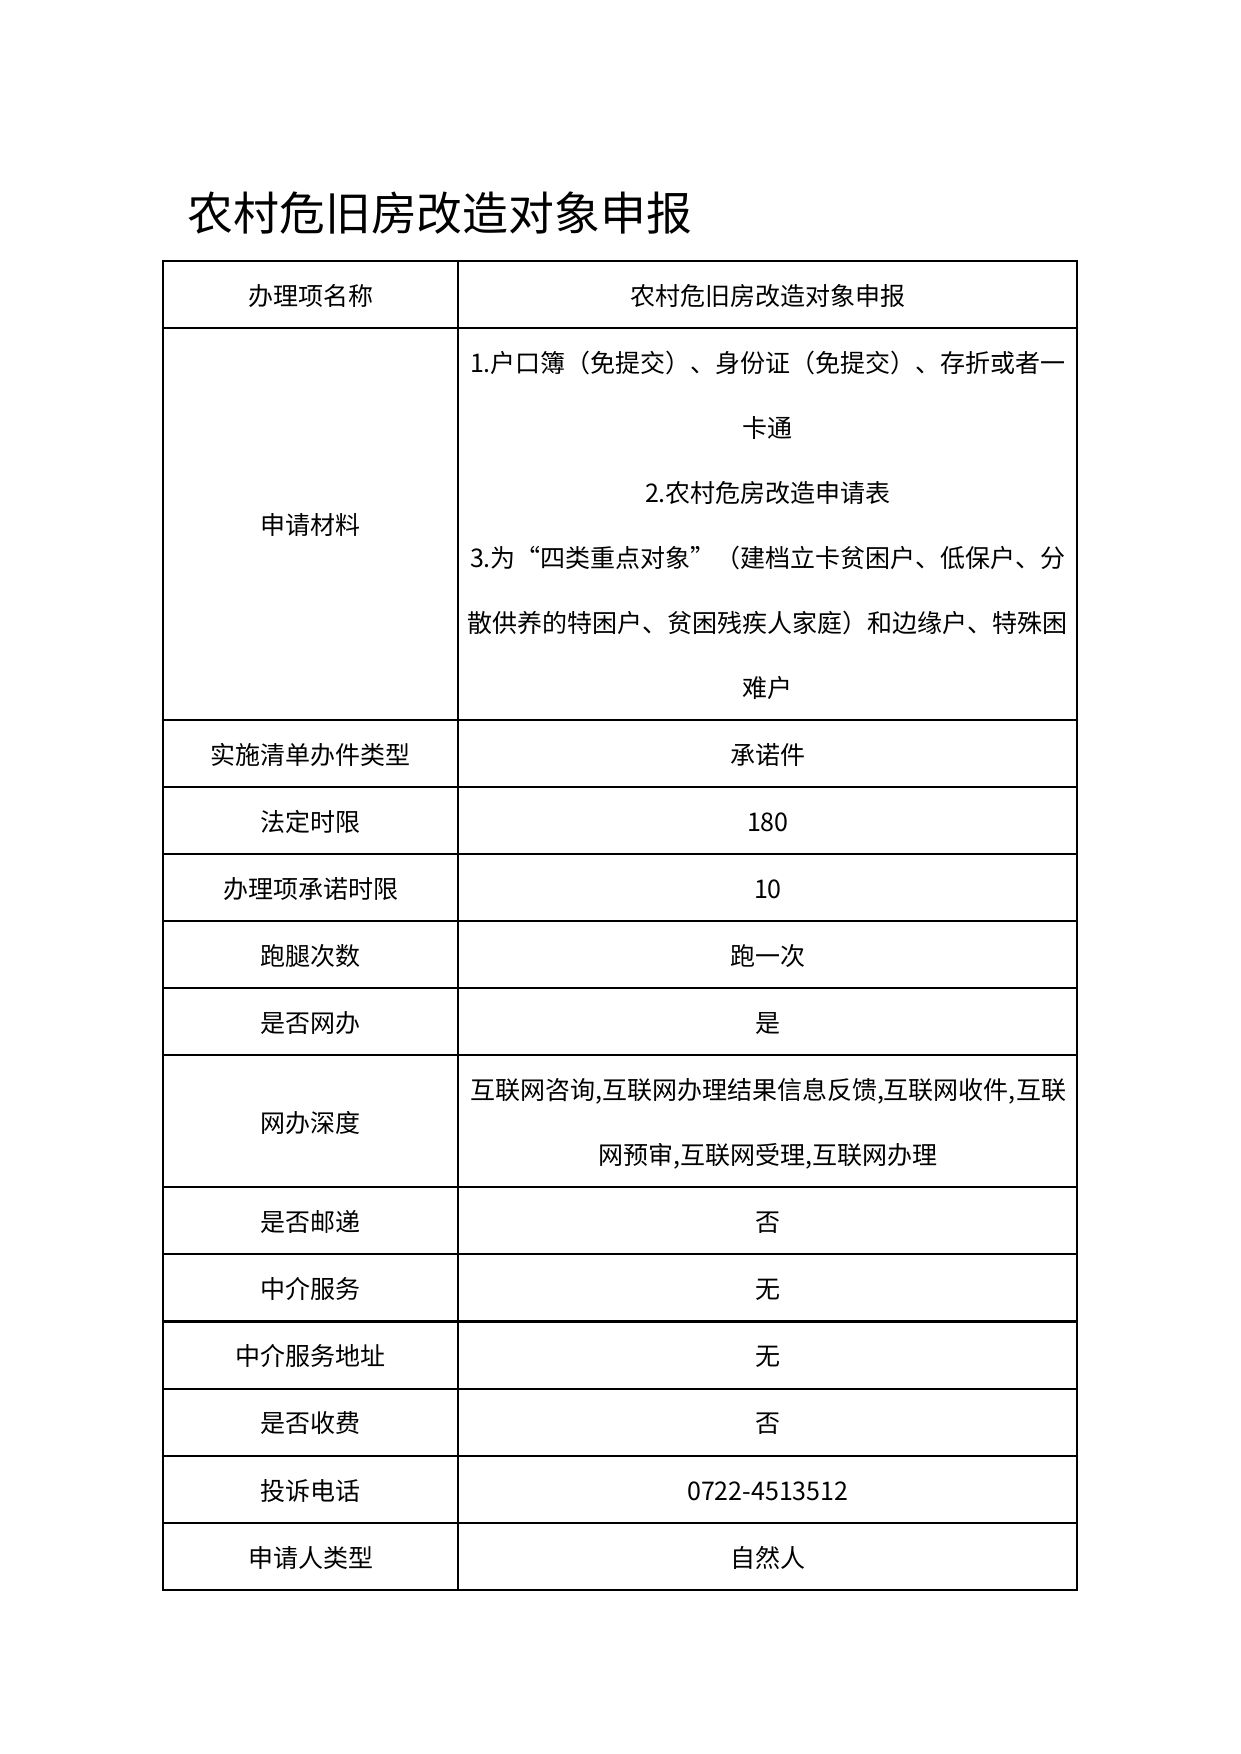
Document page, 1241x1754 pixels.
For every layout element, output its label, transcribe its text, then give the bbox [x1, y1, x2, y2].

table_cell 是否邮递 [164, 1188, 457, 1253]
table_cell 1.户口簿（免提交）、身份证（免提交）、存折或者一卡通 2.农村危房改造申请表 3.为“四类重点对象”（建档立卡贫困户、低保户、分散供养的特困户、贫困残疾人家庭）和边缘户、特殊困难户 [459, 329, 1076, 719]
table_cell 是否收费 [164, 1390, 457, 1454]
table_cell 中介服务 [164, 1255, 457, 1320]
table_cell 法定时限 [164, 788, 457, 853]
table_cell 自然人 [459, 1524, 1076, 1589]
table_cell 办理项承诺时限 [164, 855, 457, 920]
table_cell 中介服务地址 [164, 1323, 457, 1387]
table_header 农村危旧房改造对象申报 [459, 262, 1076, 327]
table_cell 跑一次 [459, 922, 1076, 987]
table_cell 0722-4513512 [459, 1457, 1076, 1522]
table_cell 10 [459, 855, 1076, 920]
table_cell 跑腿次数 [164, 922, 457, 987]
table_cell 互联网咨询,互联网办理结果信息反馈,互联网收件,互联网预审,互联网受理,互联网办理 [459, 1056, 1076, 1186]
table_header 办理项名称 [164, 262, 457, 327]
table_cell 投诉电话 [164, 1457, 457, 1522]
table_cell 否 [459, 1188, 1076, 1253]
table_cell 实施清单办件类型 [164, 721, 457, 786]
table_cell 否 [459, 1390, 1076, 1454]
table_cell 申请人类型 [164, 1524, 457, 1589]
table_cell 是 [459, 989, 1076, 1054]
list 农村危旧房改造对象申报 [187, 162, 1053, 259]
table_cell 无 [459, 1323, 1076, 1387]
table_cell 网办深度 [164, 1056, 457, 1186]
table_cell 180 [459, 788, 1076, 853]
table_cell 是否网办 [164, 989, 457, 1054]
table_cell 申请材料 [164, 329, 457, 719]
table_cell 承诺件 [459, 721, 1076, 786]
table_cell 无 [459, 1255, 1076, 1320]
